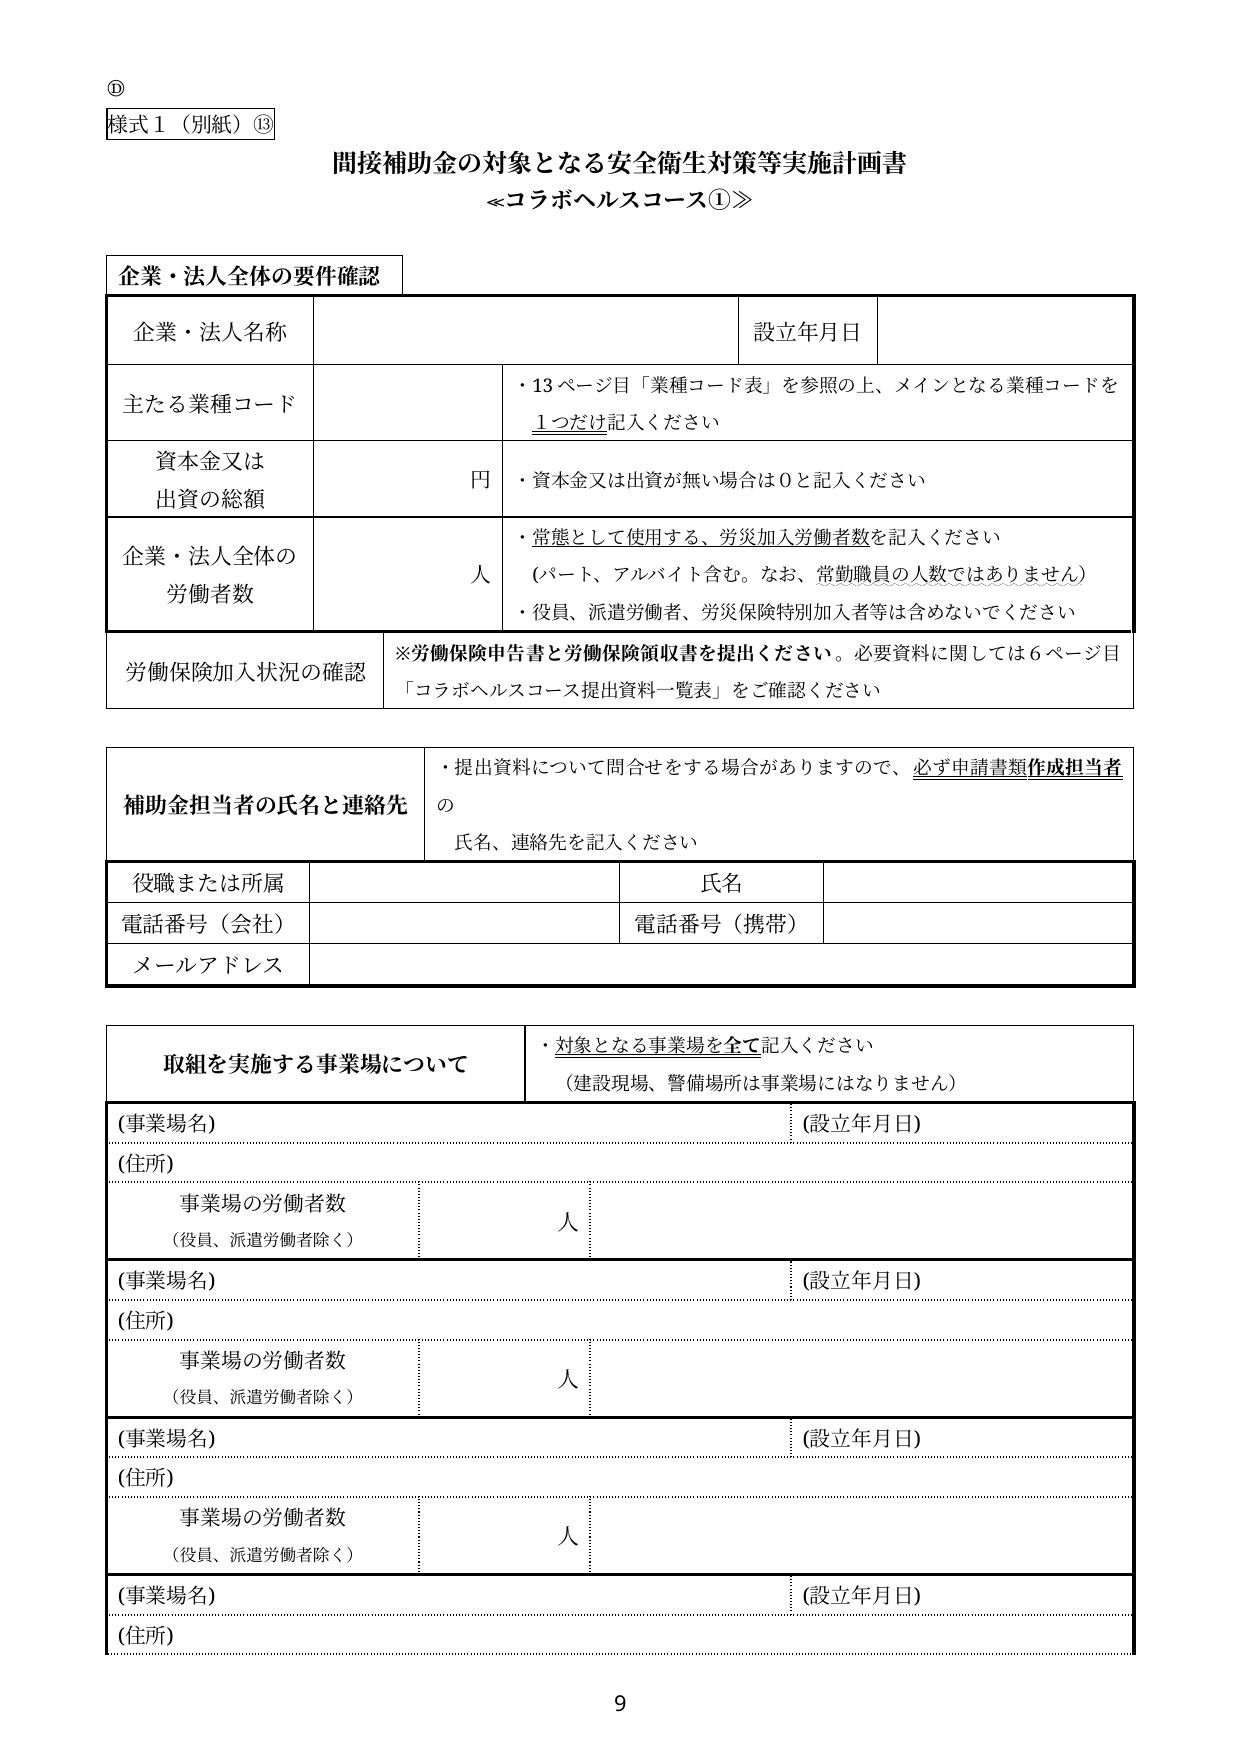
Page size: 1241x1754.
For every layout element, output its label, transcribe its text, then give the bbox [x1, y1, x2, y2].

table_cell 円 [314, 441, 502, 516]
table_cell 電話番号（携帯） [620, 903, 823, 943]
table_header 取組を実施する事業場について [107, 1026, 524, 1101]
table_cell ・13ページ目「業種コード表」を参照の上、メインとなる業種コードを １つだけ記入ください [503, 365, 1132, 440]
table_cell (住所) [108, 1299, 1132, 1338]
table_cell 企業・法人全体の 労働者数 [108, 518, 313, 630]
table_cell [310, 863, 619, 902]
table_cell 人 [314, 518, 502, 630]
table_cell ・常態として使用する、労災加入労働者数を記入ください (パート、アルバイト含む。なお、常勤職員の人数ではありません） ・役員、派遣労働者、労災保険特別加入者等は含めないでください [503, 518, 1132, 630]
table_cell (設立年月日) [791, 1104, 1132, 1142]
table_cell 人 [419, 1181, 590, 1258]
table_header ・提出資料について問合せをする場合がありますので、必ず申請書類作成担当者の 氏名、連絡先を記入ください [425, 748, 1133, 860]
table_cell 人 [419, 1339, 590, 1416]
table_cell 労働保険加入状況の確認 [107, 633, 383, 708]
table_cell [824, 903, 1132, 943]
table_cell [310, 903, 619, 943]
table_cell (住所) [108, 1456, 1132, 1496]
text 様式１（別紙）⑬ [106, 105, 1134, 142]
table_cell [590, 1181, 1132, 1258]
table_cell 事業場の労働者数 （役員、派遣労働者除く） [108, 1181, 419, 1258]
table_cell 電話番号（会社） [108, 903, 309, 943]
text Ⓓ [106, 67, 1134, 105]
table_cell [314, 297, 738, 364]
table_header 企業・法人全体の要件確認 [107, 256, 402, 293]
text 間接補助金の対象となる安全衛生対策等実施計画書 [106, 142, 1134, 180]
table_header 補助金担当者の氏名と連絡先 [107, 748, 424, 860]
table_cell (設立年月日) [791, 1576, 1132, 1613]
table_cell 人 [419, 1496, 590, 1573]
table_cell (住所) [108, 1614, 1132, 1653]
table_cell 企業・法人名称 [108, 297, 313, 364]
table_cell [590, 1339, 1132, 1416]
table_cell (事業場名) [108, 1419, 791, 1456]
table_cell (事業場名) [108, 1576, 791, 1613]
table_header ・対象となる事業場を全て記入ください （建設現場、警備場所は事業場にはなりません） [526, 1026, 1133, 1101]
table_cell ・資本金又は出資が無い場合は０と記入ください [503, 441, 1132, 516]
text ≪コラボヘルスコース①≫ [106, 180, 1134, 217]
table_cell [590, 1496, 1132, 1573]
table_cell [310, 944, 1132, 984]
table_cell [824, 863, 1132, 902]
table_cell [314, 365, 502, 440]
table_cell 氏名 [620, 863, 823, 902]
table_cell 事業場の労働者数 （役員、派遣労働者除く） [108, 1496, 419, 1573]
table_cell (事業場名) [108, 1261, 791, 1299]
table_cell 主たる業種コード [108, 365, 313, 440]
table_cell (設立年月日) [791, 1261, 1132, 1299]
table_cell メールアドレス [108, 944, 309, 984]
table_cell 事業場の労働者数 （役員、派遣労働者除く） [108, 1339, 419, 1416]
table_cell 役職または所属 [108, 863, 309, 902]
table_cell [878, 297, 1132, 364]
table_cell ※労働保険申告書と労働保険領収書を提出ください。必要資料に関しては６ページ目「コラボヘルスコース提出資料一覧表」をご確認ください [384, 630, 1133, 708]
table_cell (住所) [108, 1142, 1132, 1181]
table_cell (設立年月日) [791, 1419, 1132, 1456]
table_cell (事業場名) [108, 1104, 791, 1142]
table_cell 設立年月日 [739, 297, 877, 364]
table_cell 資本金又は 出資の総額 [108, 441, 313, 516]
